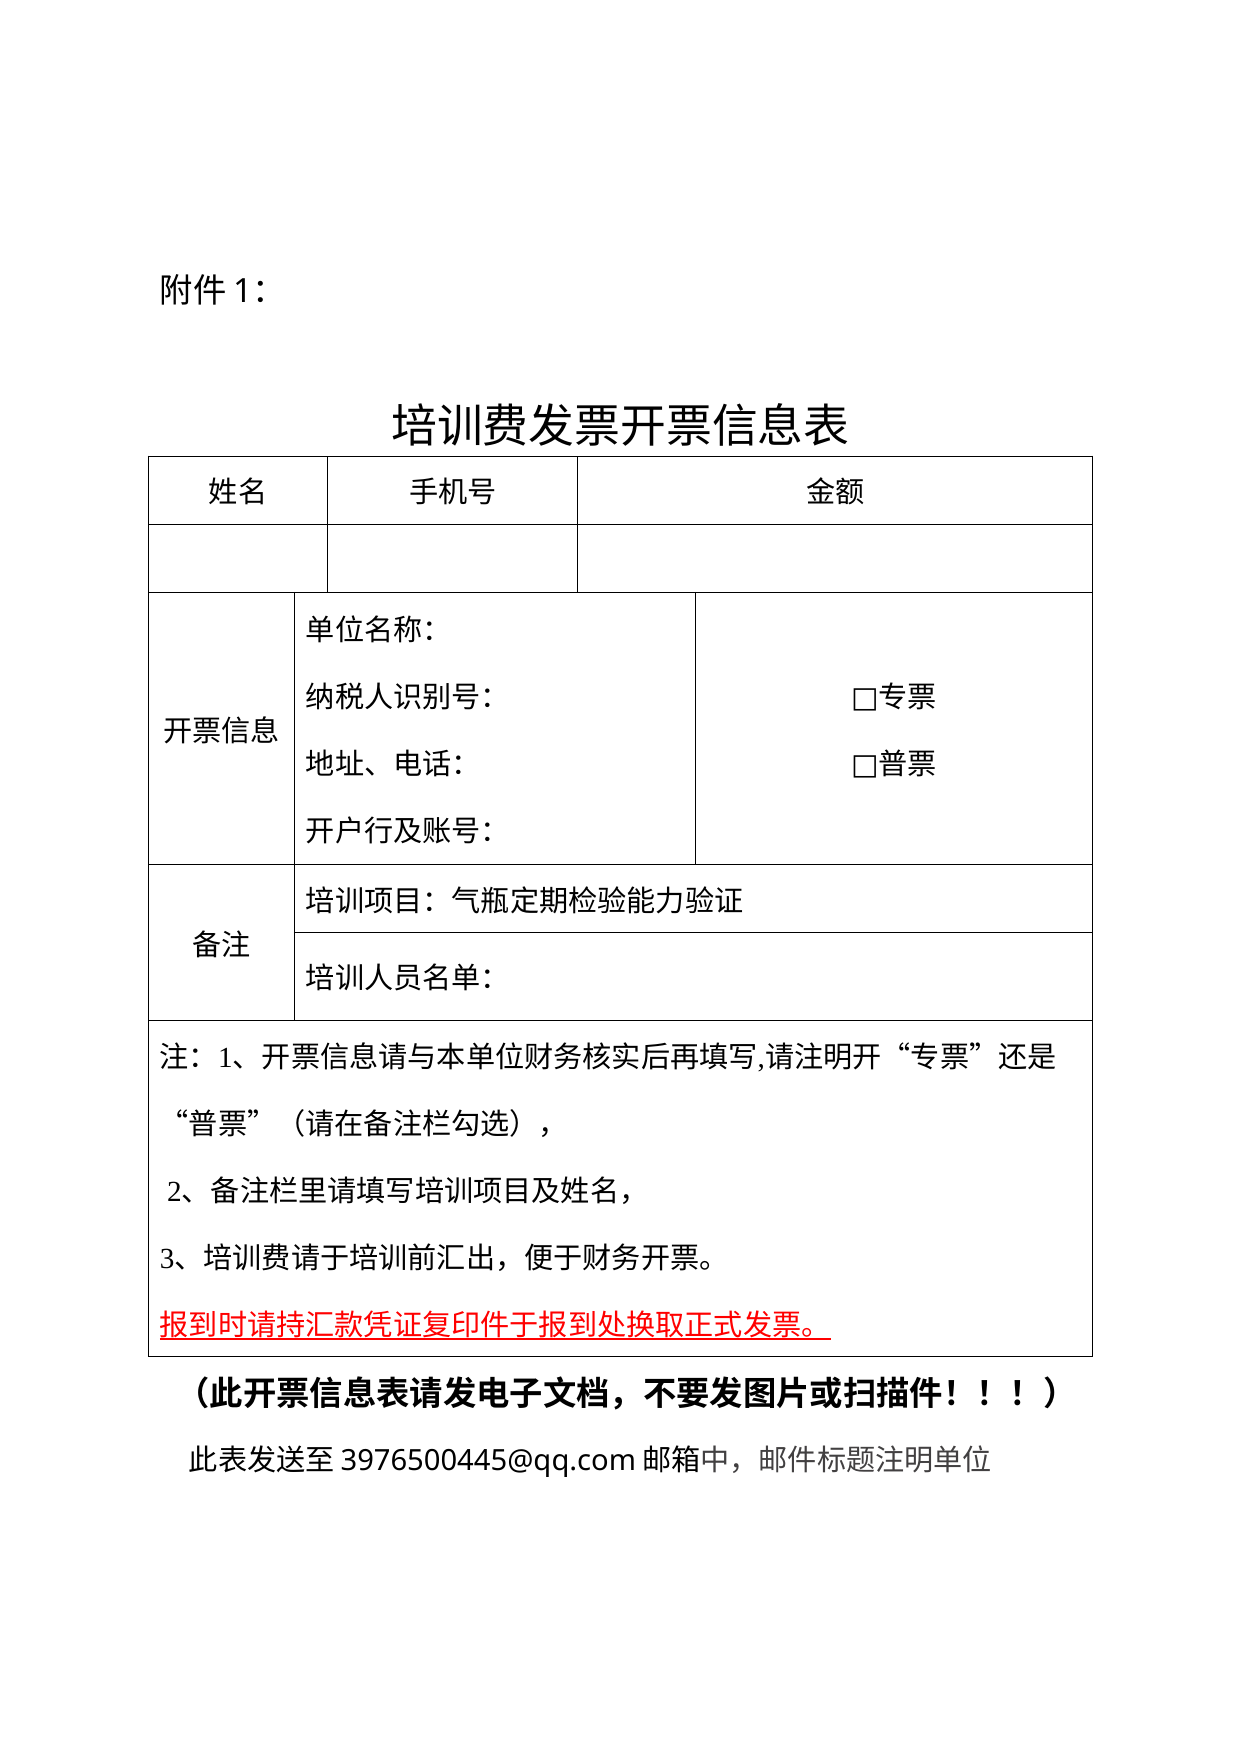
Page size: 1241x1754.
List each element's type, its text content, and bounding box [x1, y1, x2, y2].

table_cell □专票 □普票 [696, 593, 1092, 864]
table_header 金额 [578, 457, 1092, 524]
text （此开票信息表请发电子文档，不要发图片或扫描件！！！） [159, 1357, 1081, 1424]
table_header 姓名 [149, 457, 327, 524]
text 此表发送至3976500445@qq.com邮箱中，邮件标题注明单位 [159, 1424, 1081, 1491]
text 附件1： [159, 254, 1081, 321]
table_cell 培训人员名单： [295, 933, 1092, 1020]
table_cell 注：1、开票信息请与本单位财务核实后再填写,请注明开“专票”还是“普票”（请在备注栏勾选）， 2、备注栏里请填写培训项目及姓名， 3、培训费请于培训前汇出，便于财务开票。 报到时请持汇款凭证复印件于报到处换取正式发票。 [149, 1021, 1092, 1356]
table_cell 培训项目：气瓶定期检验能力验证 [295, 865, 1092, 932]
table_cell [149, 525, 327, 592]
table_cell 备注 [149, 865, 294, 1020]
table_cell 单位名称： 纳税人识别号： 地址、电话： 开户行及账号： [295, 593, 695, 864]
table_header 手机号 [328, 457, 577, 524]
table_cell 开票信息 [149, 593, 294, 864]
table_cell [328, 525, 577, 592]
table_cell [578, 525, 1092, 592]
text 培训费发票开票信息表 [159, 388, 1081, 456]
